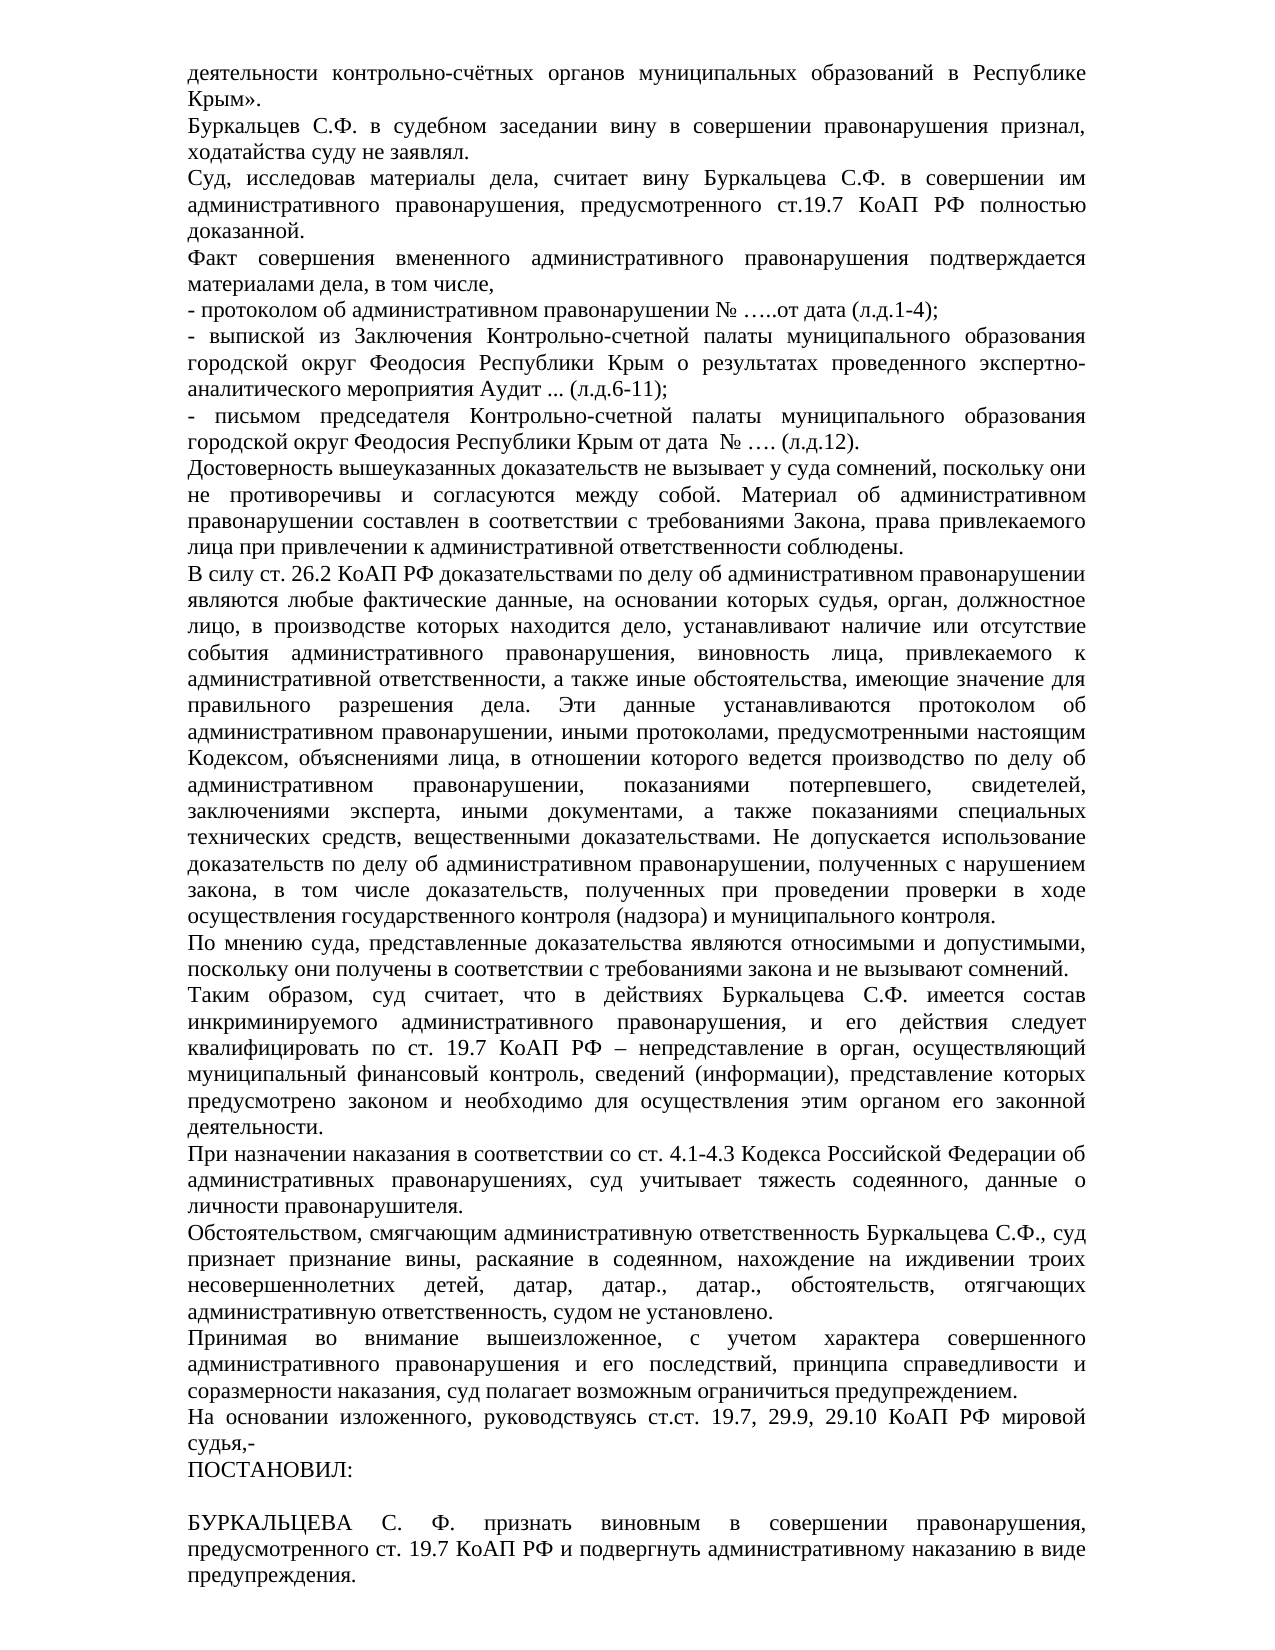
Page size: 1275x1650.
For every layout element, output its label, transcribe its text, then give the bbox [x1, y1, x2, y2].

text - выпиской из Заключения Контрольно-счетной палаты муниципального образования городской округ Феодосия Республики Крым о результатах проведенного экспертно-аналитического мероприятия Аудит ... (л.д.6-11); [187, 323, 1087, 402]
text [187, 59, 1087, 112]
text Суд, исследовав материалы дела, считает вину Буркальцева С.Ф. в совершении им административного правонарушения, предусмотренного ст.19.7 КоАП РФ полностью доказанной. [187, 164, 1087, 243]
text - письмом председателя Контрольно-счетной палаты муниципального образования городской округ Феодосия Республики Крым от дата № …. (л.д.12). [187, 402, 1087, 454]
text При назначении наказания в соответствии со ст. 4.1-4.3 Кодекса Российской Федерации об административных правонарушениях, суд учитывает тяжесть содеянного, данные о личности правонарушителя. [187, 1139, 1087, 1219]
text ПОСТАНОВИЛ: [187, 1456, 1087, 1482]
text Факт совершения вмененного административного правонарушения подтверждается материалами дела, в том числе, [187, 243, 1087, 296]
text Обстоятельством, смягчающим административную ответственность Буркальцева С.Ф., суд признает признание вины, раскаяние в содеянном, нахождение на иждивении троих несовершеннолетних детей, датар, датар., датар., обстоятельств, отягчающих административную ответственность, судом не установлено. [187, 1219, 1087, 1324]
text По мнению суда, представленные доказательства являются относимыми и допустимыми, поскольку они получены в соответствии с требованиями закона и не вызывают сомнений. [187, 929, 1087, 981]
text Достоверность вышеуказанных доказательств не вызывает у суда сомнений, поскольку они не противоречивы и согласуются между собой. Материал об административном правонарушении составлен в соответствии с требованиями Закона, права привлекаемого лица при привлечении к административной ответственности соблюдены. [187, 454, 1087, 560]
text - протоколом об административном правонарушении № …..от дата (л.д.1-4); [187, 296, 1087, 323]
text На основании изложенного, руководствуясь ст.ст. 19.7, 29.9, 29.10 КоАП РФ мировой судья,- [187, 1403, 1087, 1456]
text БУРКАЛЬЦЕВА С. Ф. признать виновным в совершении правонарушения, предусмотренного ст. 19.7 КоАП РФ и подвергнуть административному наказанию в виде предупреждения. [187, 1508, 1087, 1588]
text Таким образом, суд считает, что в действиях Буркальцева С.Ф. имеется состав инкриминируемого административного правонарушения, и его действия следует квалифицировать по ст. 19.7 КоАП РФ – непредставление в орган, осуществляющий муниципальный финансовый контроль, сведений (информации), представление которых предусмотрено законом и необходимо для осуществления этим органом его законной деятельности. [187, 981, 1087, 1139]
text В силу ст. 26.2 КоАП РФ доказательствами по делу об административном правонарушении являются любые фактические данные, на основании которых судья, орган, должностное лицо, в производстве которых находится дело, устанавливают наличие или отсутствие события административного правонарушения, виновность лица, привлекаемого к административной ответственности, а также иные обстоятельства, имеющие значение для правильного разрешения дела. Эти данные устанавливаются протоколом об административном правонарушении, иными протоколами, предусмотренными настоящим Кодексом, объяснениями лица, в отношении которого ведется производство по делу об административном правонарушении, показаниями потерпевшего, свидетелей, заключениями эксперта, иными документами, а также показаниями специальных технических средств, вещественными доказательствами. Не допускается использование доказательств по делу об административном правонарушении, полученных с нарушением закона, в том числе доказательств, полученных при проведении проверки в ходе осуществления государственного контроля (надзора) и муниципального контроля. [187, 560, 1087, 929]
text Принимая во внимание вышеизложенное, с учетом характера совершенного административного правонарушения и его последствий, принципа справедливости и соразмерности наказания, суд полагает возможным ограничиться предупреждением. [187, 1324, 1087, 1403]
text Буркальцев С.Ф. в судебном заседании вину в совершении правонарушения признал, ходатайства суду не заявлял. [187, 112, 1087, 164]
